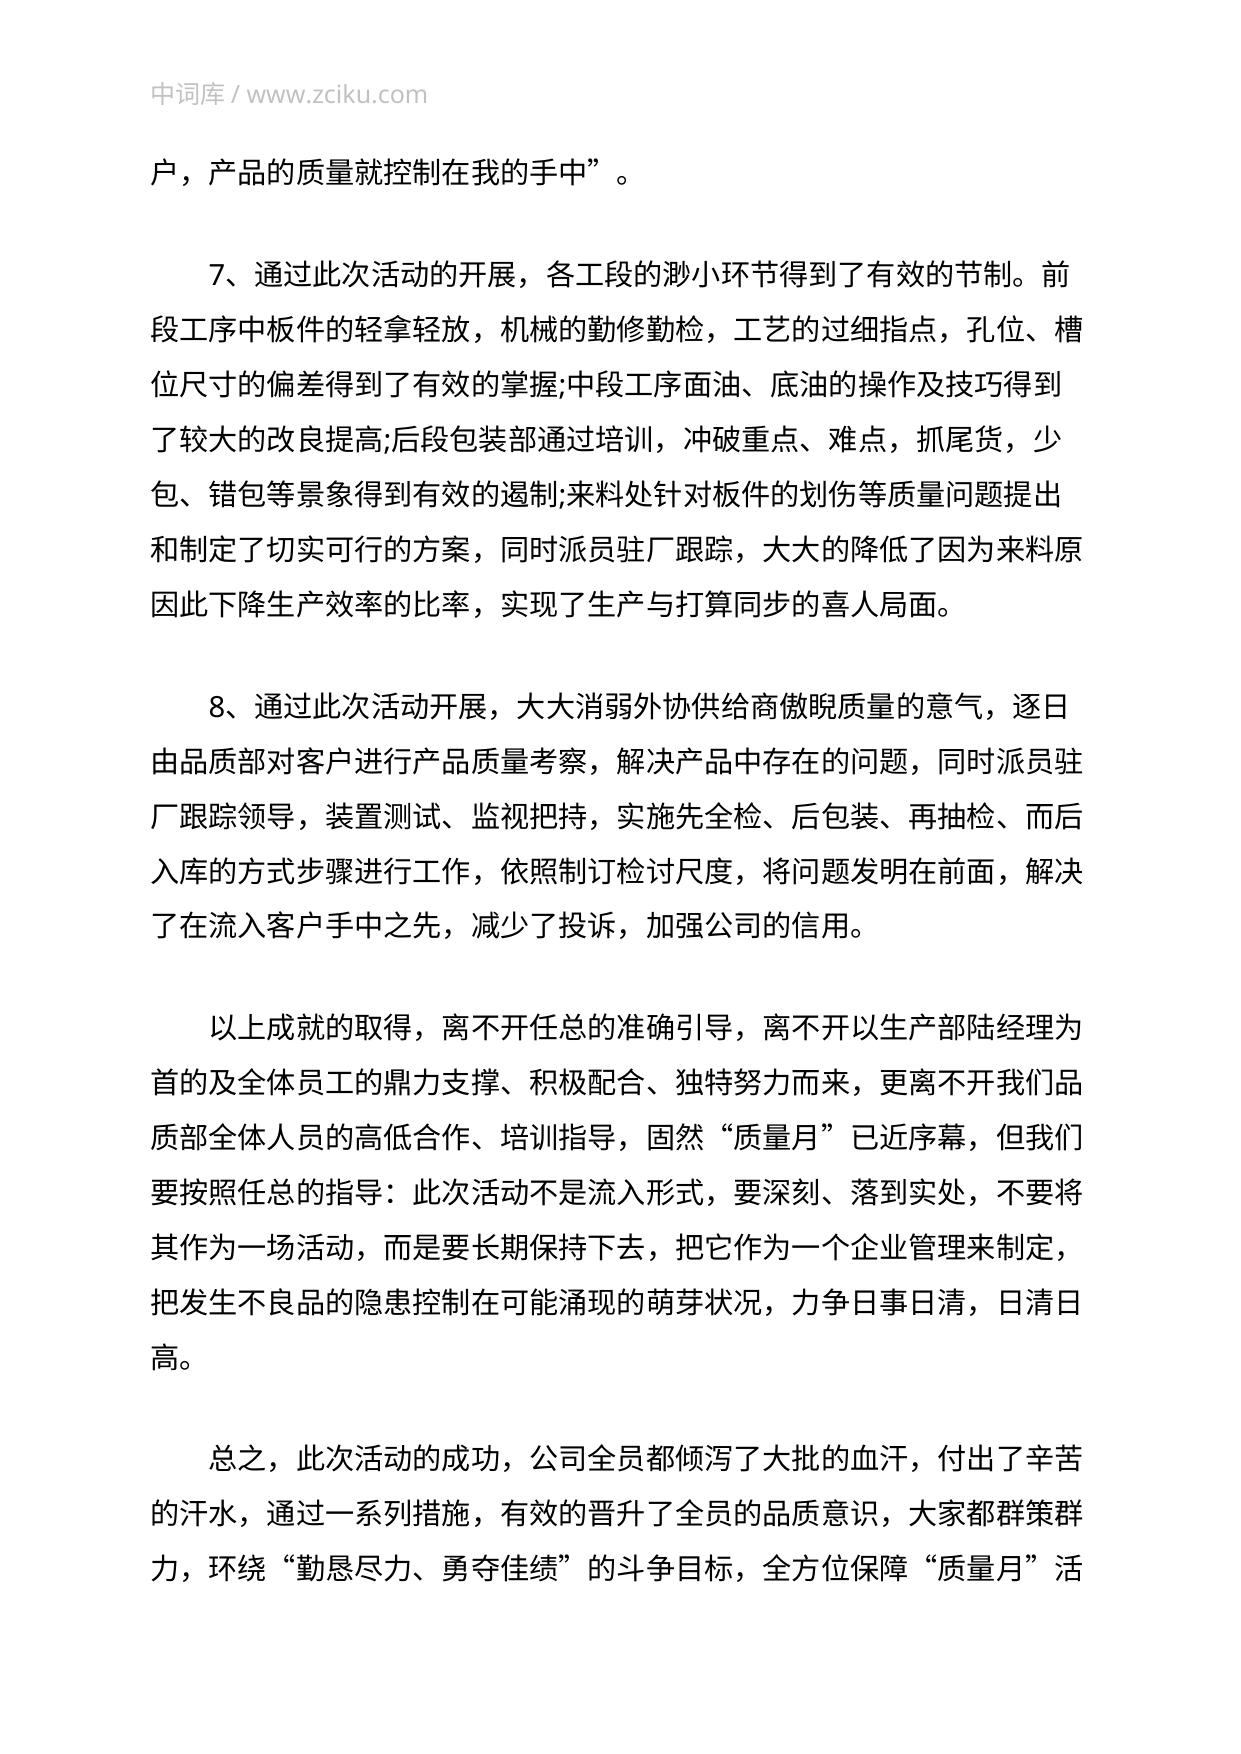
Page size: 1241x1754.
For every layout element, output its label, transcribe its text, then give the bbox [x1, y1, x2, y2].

text 以上成就的取得，离不开任总的准确引导，离不开以生产部陆经理为首的及全体员工的鼎力支撑、积极配合、独特努力而来，更离不开我们品质部全体人员的高低合作、培训指导，固然“质量月”已近序幕，但我们要按照任总的指导：此次活动不是流入形式，要深刻、落到实处，不要将其作为一场活动，而是要长期保持下去，把它作为一个企业管理来制定，把发生不良品的隐患控制在可能涌现的萌芽状况，力争日事日清，日清日高。 [150, 1005, 1090, 1376]
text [150, 150, 1090, 192]
text 7、通过此次活动的开展，各工段的渺小环节得到了有效的节制。前段工序中板件的轻拿轻放，机械的勤修勤检，工艺的过细指点，孔位、槽位尺寸的偏差得到了有效的掌握;中段工序面油、底油的操作及技巧得到了较大的改良提高;后段包装部通过培训，冲破重点、难点，抓尾货，少包、错包等景象得到有效的遏制;来料处针对板件的划伤等质量问题提出和制定了切实可行的方案，同时派员驻厂跟踪，大大的降低了因为来料原因此下降生产效率的比率，实现了生产与打算同步的喜人局面。 [150, 252, 1090, 624]
text 8、通过此次活动开展，大大消弱外协供给商傲睨质量的意气，逐日由品质部对客户进行产品质量考察，解决产品中存在的问题，同时派员驻厂跟踪领导，装置测试、监视把持，实施先全检、后包装、再抽检、而后入库的方式步骤进行工作，依照制订检讨尺度，将问题发明在前面，解决了在流入客户手中之先，减少了投诉，加强公司的信用。 [150, 683, 1090, 945]
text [150, 1436, 1090, 1588]
